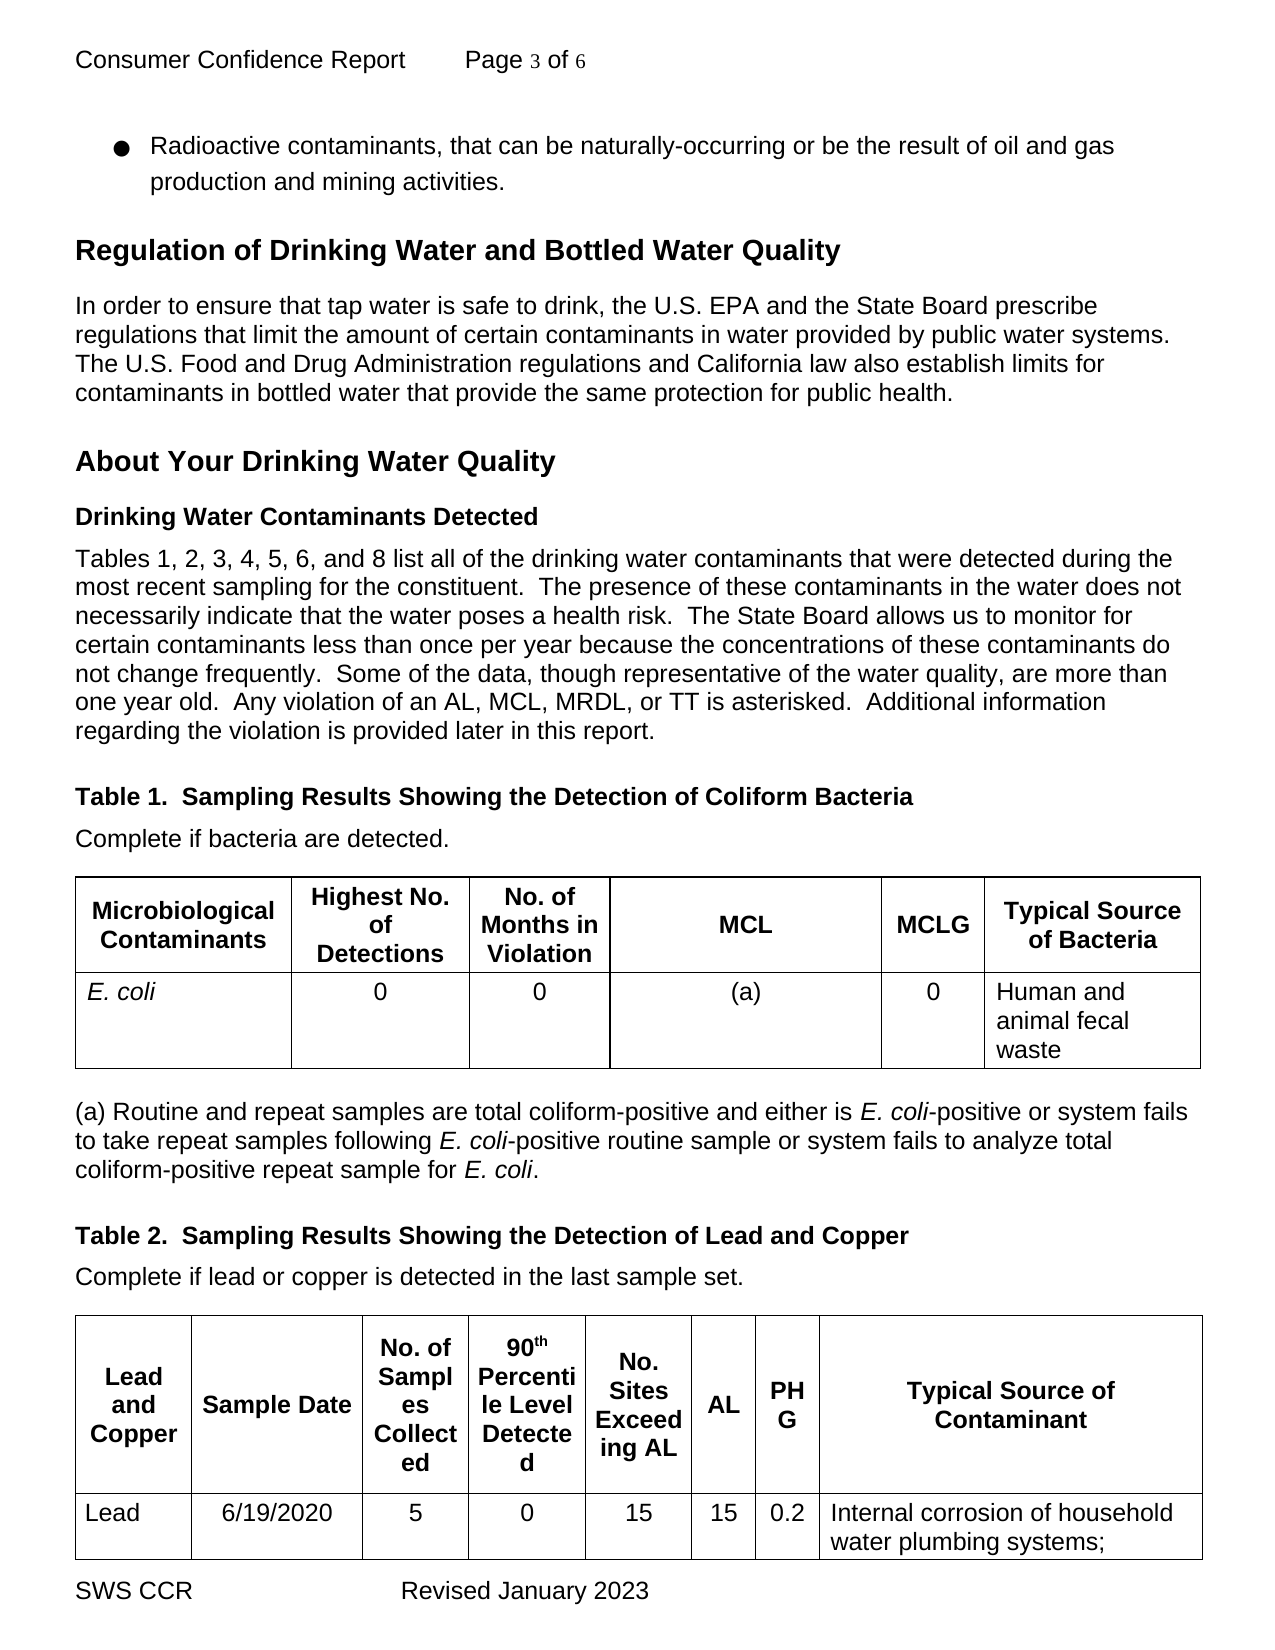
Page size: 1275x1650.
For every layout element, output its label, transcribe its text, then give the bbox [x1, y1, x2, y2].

table_cell Lead (ppb) [76, 1494, 191, 1559]
text Table 1. Sampling Results Showing the Detection of Coliform Bacteria [75, 782, 1200, 811]
table_header Sample Date [192, 1316, 362, 1493]
subtitle About Your Drinking Water Quality [75, 444, 1200, 477]
table_header PHG [756, 1316, 819, 1493]
table_header Microbiological Contaminants [76, 878, 291, 972]
subtitle Regulation of Drinking Water and Bottled Water Quality [75, 233, 1200, 266]
table_header Highest No. of Detections [292, 878, 469, 972]
table_header MCLG [882, 878, 984, 972]
table_cell Human and animal fecal waste [985, 973, 1200, 1068]
table_cell 15 [586, 1494, 691, 1559]
table_cell 6/19/2020 [192, 1494, 362, 1559]
table_cell 0 [882, 973, 984, 1068]
text Complete if lead or copper is detected in the last sample set. [75, 1262, 1200, 1291]
subtitle Drinking Water Contaminants Detected [75, 502, 1200, 531]
text In order to ensure that tap water is safe to drink, the U.S. EPA and the State Board prescribe regulations that limit the amount of certain contaminants in water provided by public water systems. The U.S. Food and Drug Administration regulations and California law also establish limits for contaminants in bottled water that provide the same protection for public health. [75, 291, 1200, 406]
table_header AL [692, 1316, 755, 1493]
text (a) Routine and repeat samples are total coliform-positive and either is E. coli-positive or system fails to take repeat samples following E. coli-positive routine sample or system fails to analyze total coliform-positive repeat sample for E. coli. [75, 1097, 1200, 1184]
table_header Typical Source of Contaminant [820, 1316, 1202, 1493]
text Tables 1, 2, 3, 4, 5, 6, and 8 list all of the drinking water contaminants that were detected during the most recent sampling for the constituent. The presence of these contaminants in the water does not necessarily indicate that the water poses a health risk. The State Board allows us to monitor for certain contaminants less than once per year because the concentrations of these contaminants do not change frequently. Some of the data, though representative of the water quality, are more than one year old. Any violation of an AL, MCL, MRDL, or TT is asterisked. Additional information regarding the violation is provided later in this report. [75, 543, 1200, 745]
table_cell E. coli [76, 973, 291, 1068]
table_header No. Sites Exceeding AL [586, 1316, 691, 1493]
table_header Lead and Copper [76, 1316, 191, 1493]
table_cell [820, 1494, 1202, 1559]
list Radioactive contaminants, that can be naturally-occurring or be the result of oil and gas production and mining activities. [112, 124, 1200, 195]
table_header No. of Months in Violation [470, 878, 609, 972]
table_cell 15 [692, 1494, 755, 1559]
table_cell 5 [363, 1494, 468, 1559]
table_cell 0 [292, 973, 469, 1068]
table_cell 0 [469, 1494, 585, 1559]
table_header MCL [611, 878, 881, 972]
table_header 90th Percentile Level Detected [469, 1316, 585, 1493]
table_header Typical Source of Bacteria [985, 878, 1200, 972]
table_cell 0 [470, 973, 609, 1068]
table_cell 0.2 [756, 1494, 819, 1559]
table_header No. of Samples Collected [363, 1316, 468, 1493]
table_cell (a) [611, 973, 881, 1068]
text Table 2. Sampling Results Showing the Detection of Lead and Copper [75, 1221, 1200, 1250]
text Complete if bacteria are detected. [75, 823, 1200, 852]
